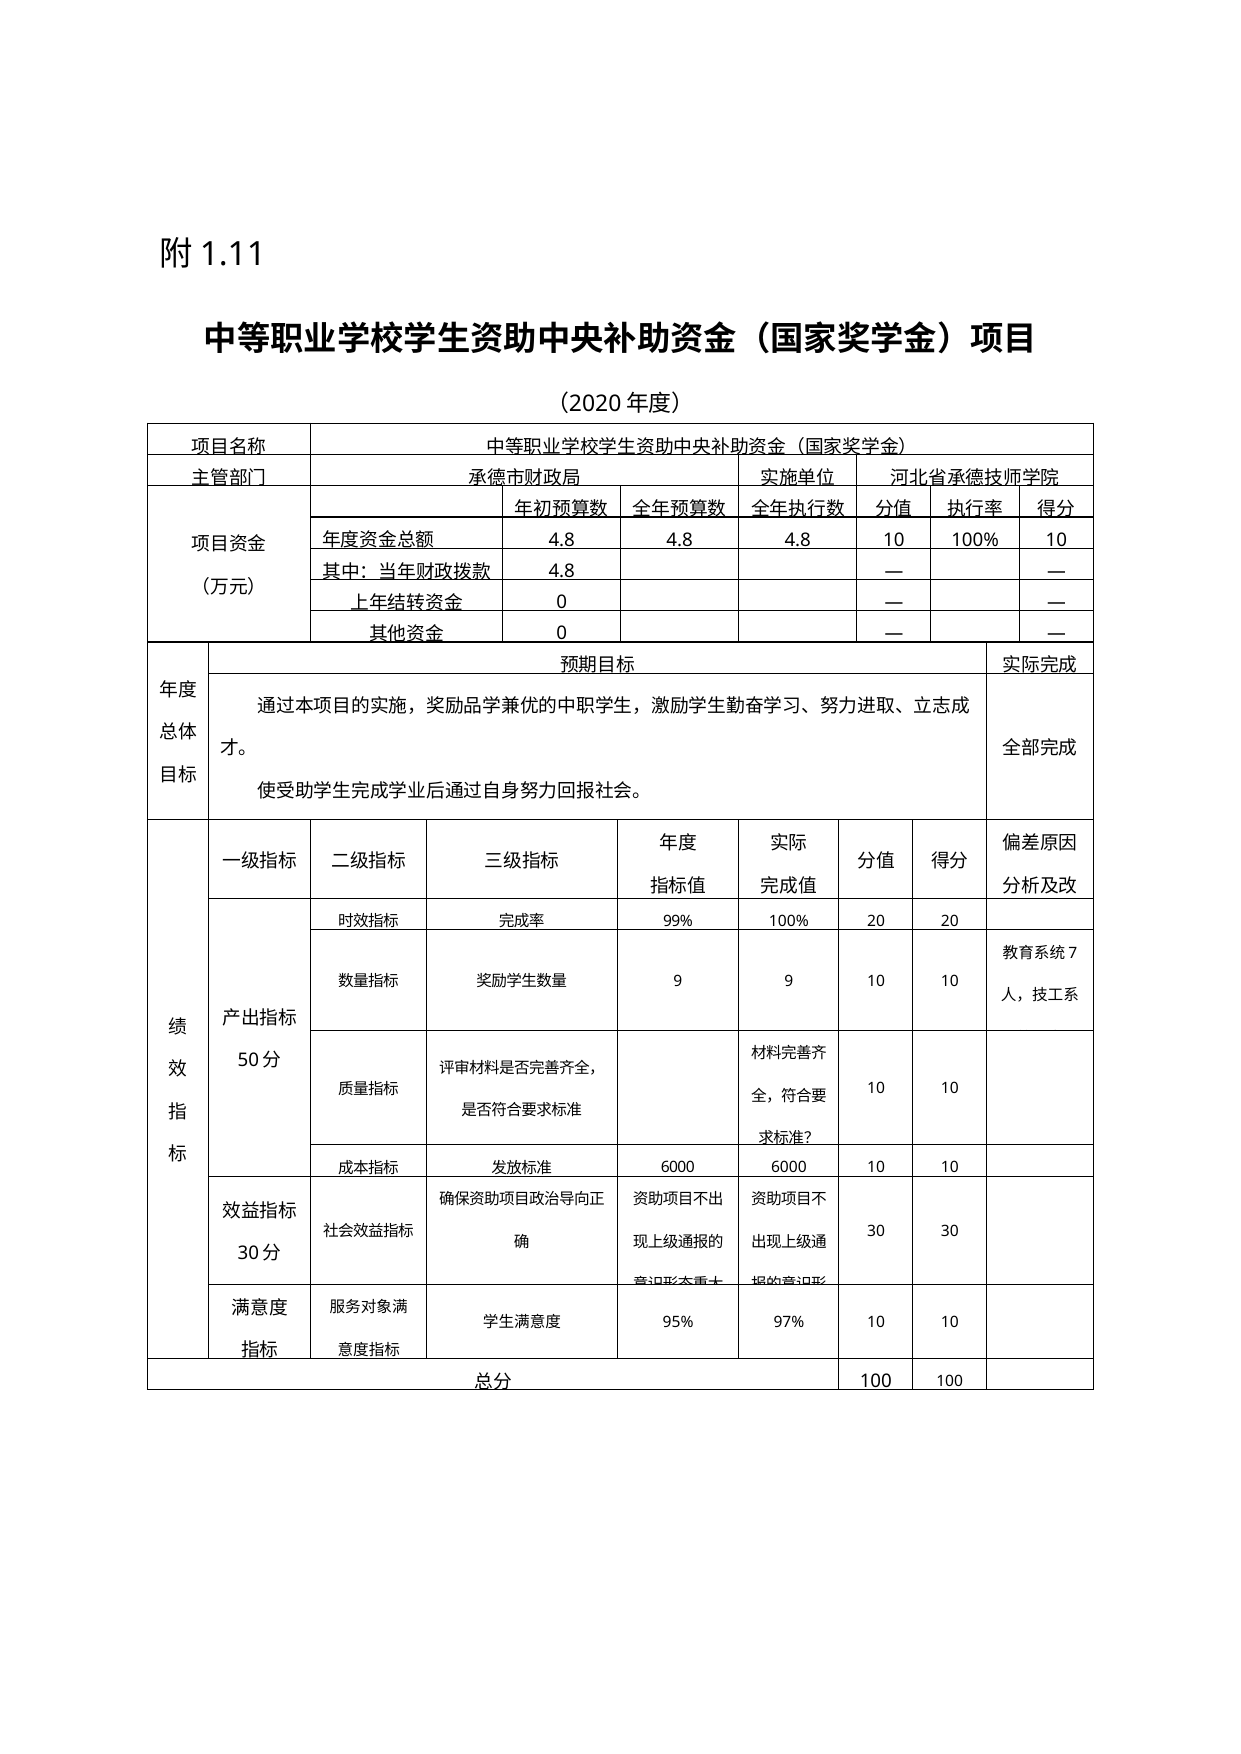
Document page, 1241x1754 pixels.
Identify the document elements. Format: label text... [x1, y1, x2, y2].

table_cell 年度资金总额 [311, 518, 502, 548]
table_cell 数量指标 [311, 930, 426, 1030]
table_cell 产出指标 50分 [209, 899, 310, 1176]
table_cell [739, 580, 856, 610]
table_cell 30 [913, 1177, 986, 1284]
table_cell [739, 611, 856, 641]
table_cell 实施单位 [739, 455, 856, 485]
table_cell 0 [503, 611, 620, 641]
table_cell 100% [739, 899, 838, 929]
table_cell — [857, 611, 930, 641]
table_cell 20 [839, 899, 912, 929]
table_cell 4.8 [503, 518, 620, 548]
table_cell 其中：当年财政拨款 [311, 549, 502, 579]
table_cell 10 [839, 1031, 912, 1144]
table_cell [621, 549, 738, 579]
table_cell [739, 549, 856, 579]
table_cell 100% [931, 518, 1019, 548]
table_cell 10 [1020, 518, 1093, 548]
table_cell [987, 1145, 1093, 1176]
table_cell 6000 [618, 1145, 738, 1176]
table_cell 20 [913, 899, 986, 929]
table_cell 材料完善齐全，符合要求标准？ [739, 1031, 838, 1144]
table_header 中等职业学校学生资助中央补助资金（国家奖学金）项目 支出绩效自评表 [147, 294, 1093, 380]
table_cell 9 [739, 930, 838, 1030]
table_cell 得分 [1020, 486, 1093, 516]
table_cell 100 [839, 1359, 912, 1389]
table_cell 确保资助项目政治导向正确 [427, 1177, 617, 1284]
table_cell 10 [839, 930, 912, 1030]
table_cell 成本指标 [311, 1145, 426, 1176]
table_cell 总分 [148, 1359, 838, 1389]
table_cell 全年执行数 [739, 486, 856, 516]
table_cell 分值 [839, 820, 912, 898]
table_cell 效益指标30分 [209, 1177, 310, 1284]
table_cell [987, 1177, 1093, 1284]
table_cell 发放标准 [427, 1145, 617, 1176]
text 附1.11 [159, 209, 1081, 294]
table_cell （2020年度） [147, 380, 1093, 423]
table_cell 服务对象满意度指标 [311, 1285, 426, 1358]
table_cell 4.8 [739, 518, 856, 548]
table_cell 10 [839, 1285, 912, 1358]
table_cell 97% [739, 1285, 838, 1358]
table_cell 奖励学生数量 [427, 930, 617, 1030]
table_cell 一级指标 [209, 820, 310, 898]
table_cell 4.8 [621, 518, 738, 548]
table_cell [931, 611, 1019, 641]
table_cell [931, 549, 1019, 579]
table_cell 10 [913, 1285, 986, 1358]
table_cell 二级指标 [311, 820, 426, 898]
table_cell 实际 完成值 [739, 820, 838, 898]
table_cell 社会效益指标 [311, 1177, 426, 1284]
table_cell 承德市财政局 [311, 455, 738, 485]
table_cell [931, 580, 1019, 610]
table_cell 0 [503, 580, 620, 610]
table_cell 河北省承德技师学院 [857, 455, 1093, 485]
table_cell 得分 [913, 820, 986, 898]
table_cell 年初预算数 [503, 486, 620, 516]
table_cell 实际完成情况 [987, 643, 1093, 673]
table_cell 教育系统7人，技工系统2人 [987, 930, 1093, 1030]
table_cell 三级指标 [427, 820, 617, 898]
table_cell 执行率 [931, 486, 1019, 516]
table_cell 质量指标 [311, 1031, 426, 1144]
table_cell 6000 [739, 1145, 838, 1176]
table_cell 9 [618, 930, 738, 1030]
table_cell 年度总体目标 [148, 643, 208, 819]
table_cell 主管部门 [148, 455, 310, 485]
table_cell — [857, 549, 930, 579]
table_cell 10 [913, 930, 986, 1030]
table_cell 项目资金 （万元） [148, 486, 310, 641]
table_cell 学生满意度 [427, 1285, 617, 1358]
table_cell 10 [913, 1031, 986, 1144]
table_cell 项目名称 [148, 424, 310, 454]
table_cell 通过本项目的实施，奖励品学兼优的中职学生，激励学生勤奋学习、努力进取、立志成才。 使受助学生完成学业后通过自身努力回报社会。 [209, 674, 986, 819]
table_cell 全年预算数 [621, 486, 738, 516]
table_cell 预期目标 [209, 643, 986, 673]
table_cell 绩 效 指 标 [148, 820, 208, 1358]
table_cell 偏差原因分析及改进措施 [987, 820, 1093, 898]
table_cell 资助项目不出现上级通报的意识形态重大问题 [739, 1177, 838, 1284]
table_cell 资助项目不出现上级通报的意识形态重大问题 [618, 1177, 738, 1284]
table_cell 95% [618, 1285, 738, 1358]
table_cell [621, 580, 738, 610]
table_cell — [1020, 549, 1093, 579]
table_cell 30 [839, 1177, 912, 1284]
table_cell 100 [913, 1359, 986, 1389]
table_cell 全部完成 [987, 674, 1093, 819]
table_cell [987, 1031, 1093, 1144]
table_cell 10 [913, 1145, 986, 1176]
table_cell — [1020, 580, 1093, 610]
table_cell — [1020, 611, 1093, 641]
table_cell 10 [839, 1145, 912, 1176]
table_cell 完成率 [427, 899, 617, 929]
table_cell [987, 899, 1093, 929]
table_cell 满意度 指标 10分 [209, 1285, 310, 1358]
table_cell [621, 611, 738, 641]
table_cell 评审材料是否完善齐全，是否符合要求标准 [427, 1031, 617, 1144]
table_cell 中等职业学校学生资助中央补助资金（国家奖学金） [311, 424, 1093, 454]
table_cell [987, 1359, 1093, 1389]
table_cell 上年结转资金 [311, 580, 502, 610]
table_cell 年度 指标值 [618, 820, 738, 898]
table_cell 4.8 [503, 549, 620, 579]
table_cell [618, 1031, 738, 1144]
table_cell [987, 1285, 1093, 1358]
table_cell [311, 486, 502, 516]
table_cell — [857, 580, 930, 610]
table_cell 时效指标 [311, 899, 426, 929]
table_cell 10 [857, 518, 930, 548]
table_cell 99% [618, 899, 738, 929]
table_cell 分值 [857, 486, 930, 516]
table_cell 其他资金 [311, 611, 502, 641]
